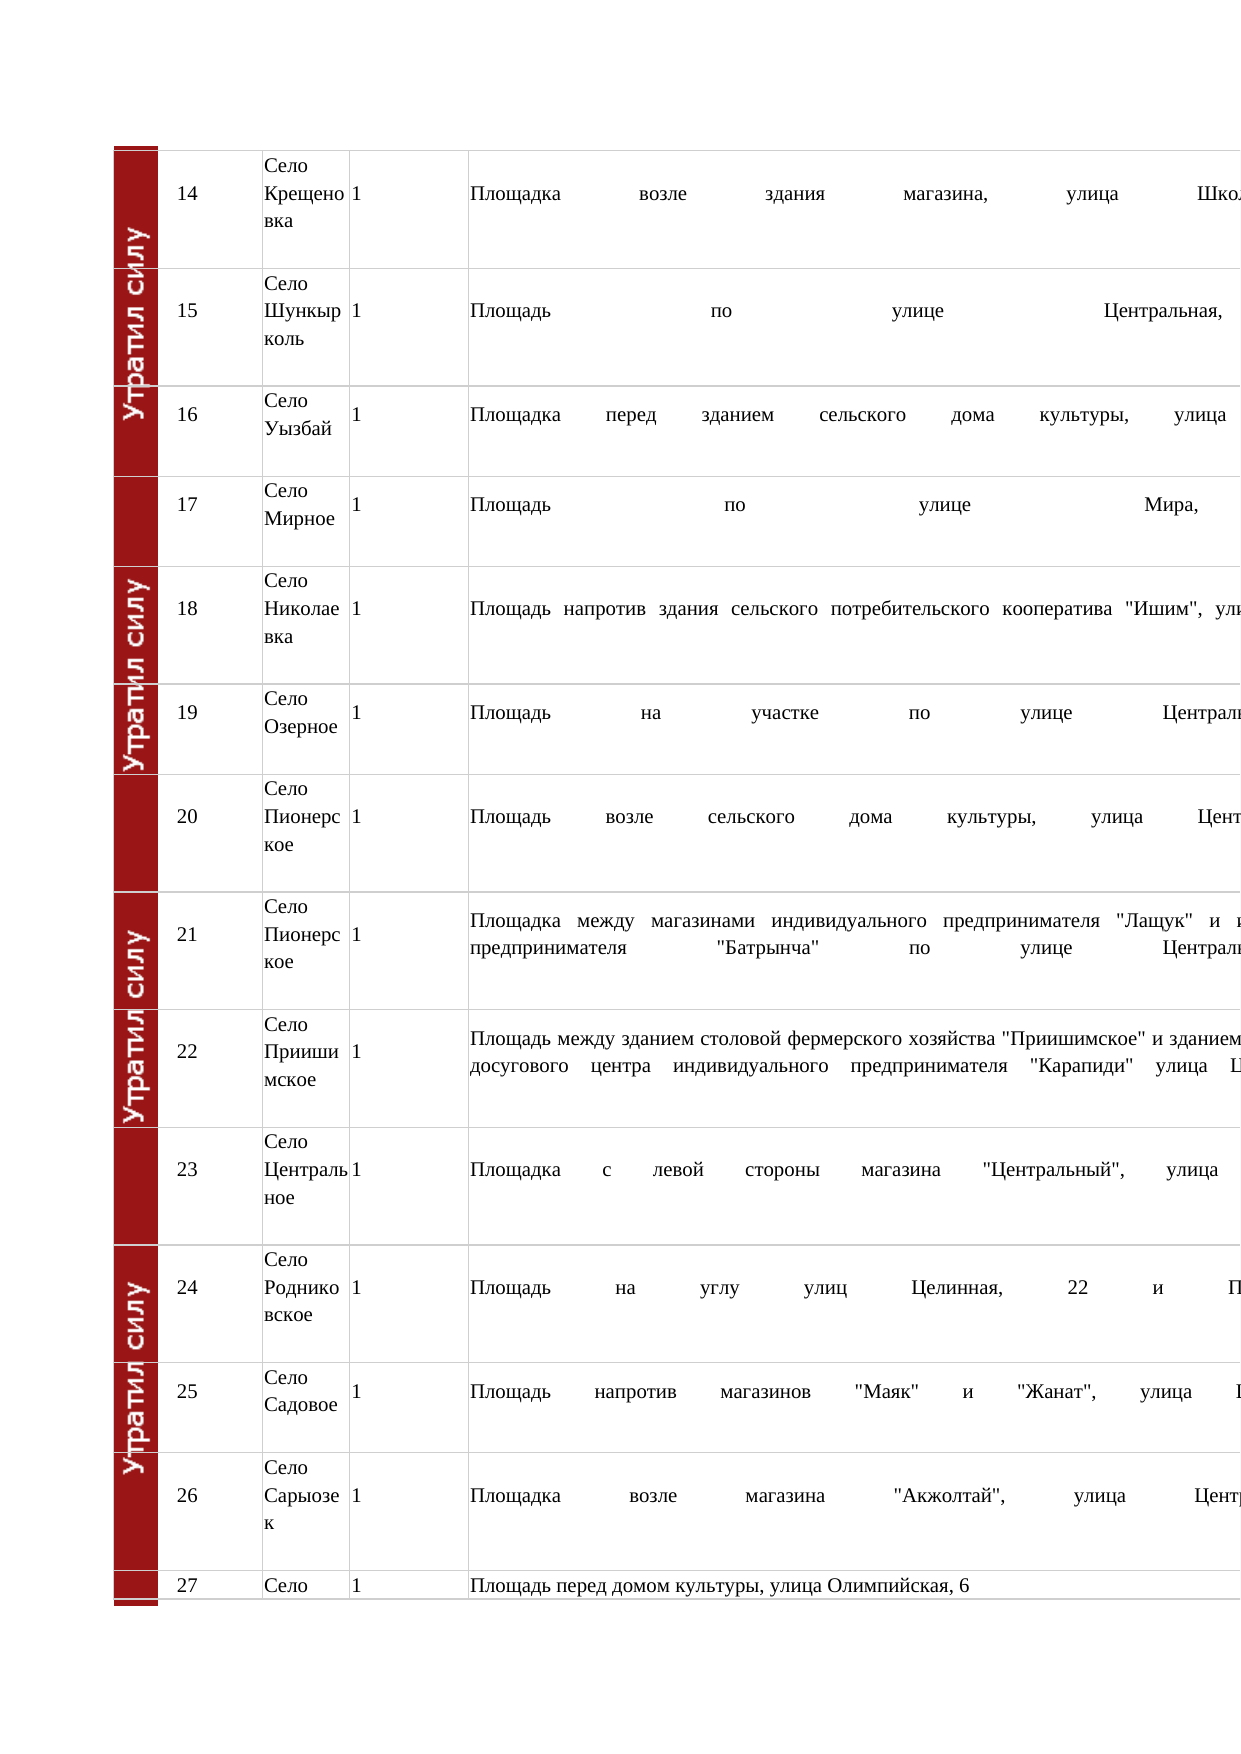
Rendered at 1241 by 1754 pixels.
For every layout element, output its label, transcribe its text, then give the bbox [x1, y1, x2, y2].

table_cell 22 [114, 1010, 262, 1127]
table_cell 1 [350, 1010, 468, 1127]
table_cell 26 [114, 1453, 262, 1570]
table_cell 19 [114, 685, 262, 773]
table_cell 1 [350, 1246, 468, 1362]
table_cell Площадка перед зданием сельского дома культуры, улица Мира, 21 [469, 387, 1240, 476]
table_cell Площадь по улице Центральная, 8 [469, 269, 1240, 385]
picture [114, 146, 158, 150]
table_cell 1 [350, 775, 468, 891]
table_cell 1 [350, 1571, 468, 1598]
table_cell Площадка возле здания магазина, улица Школьная, 13 [469, 151, 1240, 268]
table_cell 1 [350, 893, 468, 1009]
table_cell Площадь напротив здания сельского потребительского кооператива "Ишим", улица Садовая, 21 [469, 567, 1240, 683]
table_cell Площадка между магазинами индивидуального предпринимателя "Лащук" и индивидуального предпринимателя "Батрынча" по улице Центральная, 41 [469, 893, 1240, 1009]
table_cell 1 [350, 477, 468, 566]
table_cell Село Озерное [263, 685, 349, 773]
table_cell 21 [114, 893, 262, 1009]
table_cell 25 [114, 1363, 262, 1452]
table_cell Село Центральное [263, 1128, 349, 1244]
table_cell Село Родниковское [263, 1246, 349, 1362]
table_cell 15 [114, 269, 262, 385]
table_cell 1 [350, 567, 468, 683]
picture [114, 1600, 158, 1606]
table_cell 1 [350, 1363, 468, 1452]
table_cell 16 [114, 387, 262, 476]
table_cell 23 [114, 1128, 262, 1244]
table_cell Село Уызбай [263, 387, 349, 476]
table_cell Село Крещеновка [263, 151, 349, 268]
table_cell Площадь по улице Мира, 14 [469, 477, 1240, 566]
table_cell 20 [114, 775, 262, 891]
table_cell 1 [350, 387, 468, 476]
table_cell Площадь напротив магазинов "Маяк" и "Жанат", улица Целинная, 19 [469, 1363, 1240, 1452]
table_cell 1 [350, 1128, 468, 1244]
table_cell Площадка возле магазина "Акжолтай", улица Центральная, 3 [469, 1453, 1240, 1570]
table_cell Площадка с левой стороны магазина "Центральный", улица Клубная, 2 [469, 1128, 1240, 1244]
table_cell Село Садовое [263, 1363, 349, 1452]
table_cell 14 [114, 151, 262, 268]
table_cell 1 [350, 269, 468, 385]
table_cell Село Пионерское [263, 775, 349, 891]
table_cell Площадь перед домом культуры, улица Олимпийская, 6 [469, 1571, 1240, 1598]
table_cell 1 [350, 685, 468, 773]
table_cell 18 [114, 567, 262, 683]
table_cell 17 [114, 477, 262, 566]
table_cell 1 [350, 151, 468, 268]
table_cell Площадь между зданием столовой фермерского хозяйства "Приишимское" и зданием развлекательно-досугового центра индивидуального предпринимателя "Карапиди" улица Центральная, 21 [469, 1010, 1240, 1127]
table_cell 27 [114, 1571, 262, 1598]
table_cell Село Мирное [263, 477, 349, 566]
table_cell Село Пионерское [263, 893, 349, 1009]
table_cell Площадь возле сельского дома культуры, улица Центральная, 36 [469, 775, 1240, 891]
table_cell Село Николаевка [263, 567, 349, 683]
table_cell Площадь на углу улиц Целинная, 22 и Почтовая, 3 [469, 1246, 1240, 1362]
table_cell Село Шункырколь [263, 269, 349, 385]
table_cell Село Приишимское [263, 1010, 349, 1127]
table_cell Село Сункар [263, 1571, 349, 1598]
table_cell Площадь на участке по улице Центральная, 13 [469, 685, 1240, 773]
table_cell 1 [350, 1453, 468, 1570]
table_cell Село Сарыозек [263, 1453, 349, 1570]
table_cell 24 [114, 1246, 262, 1362]
